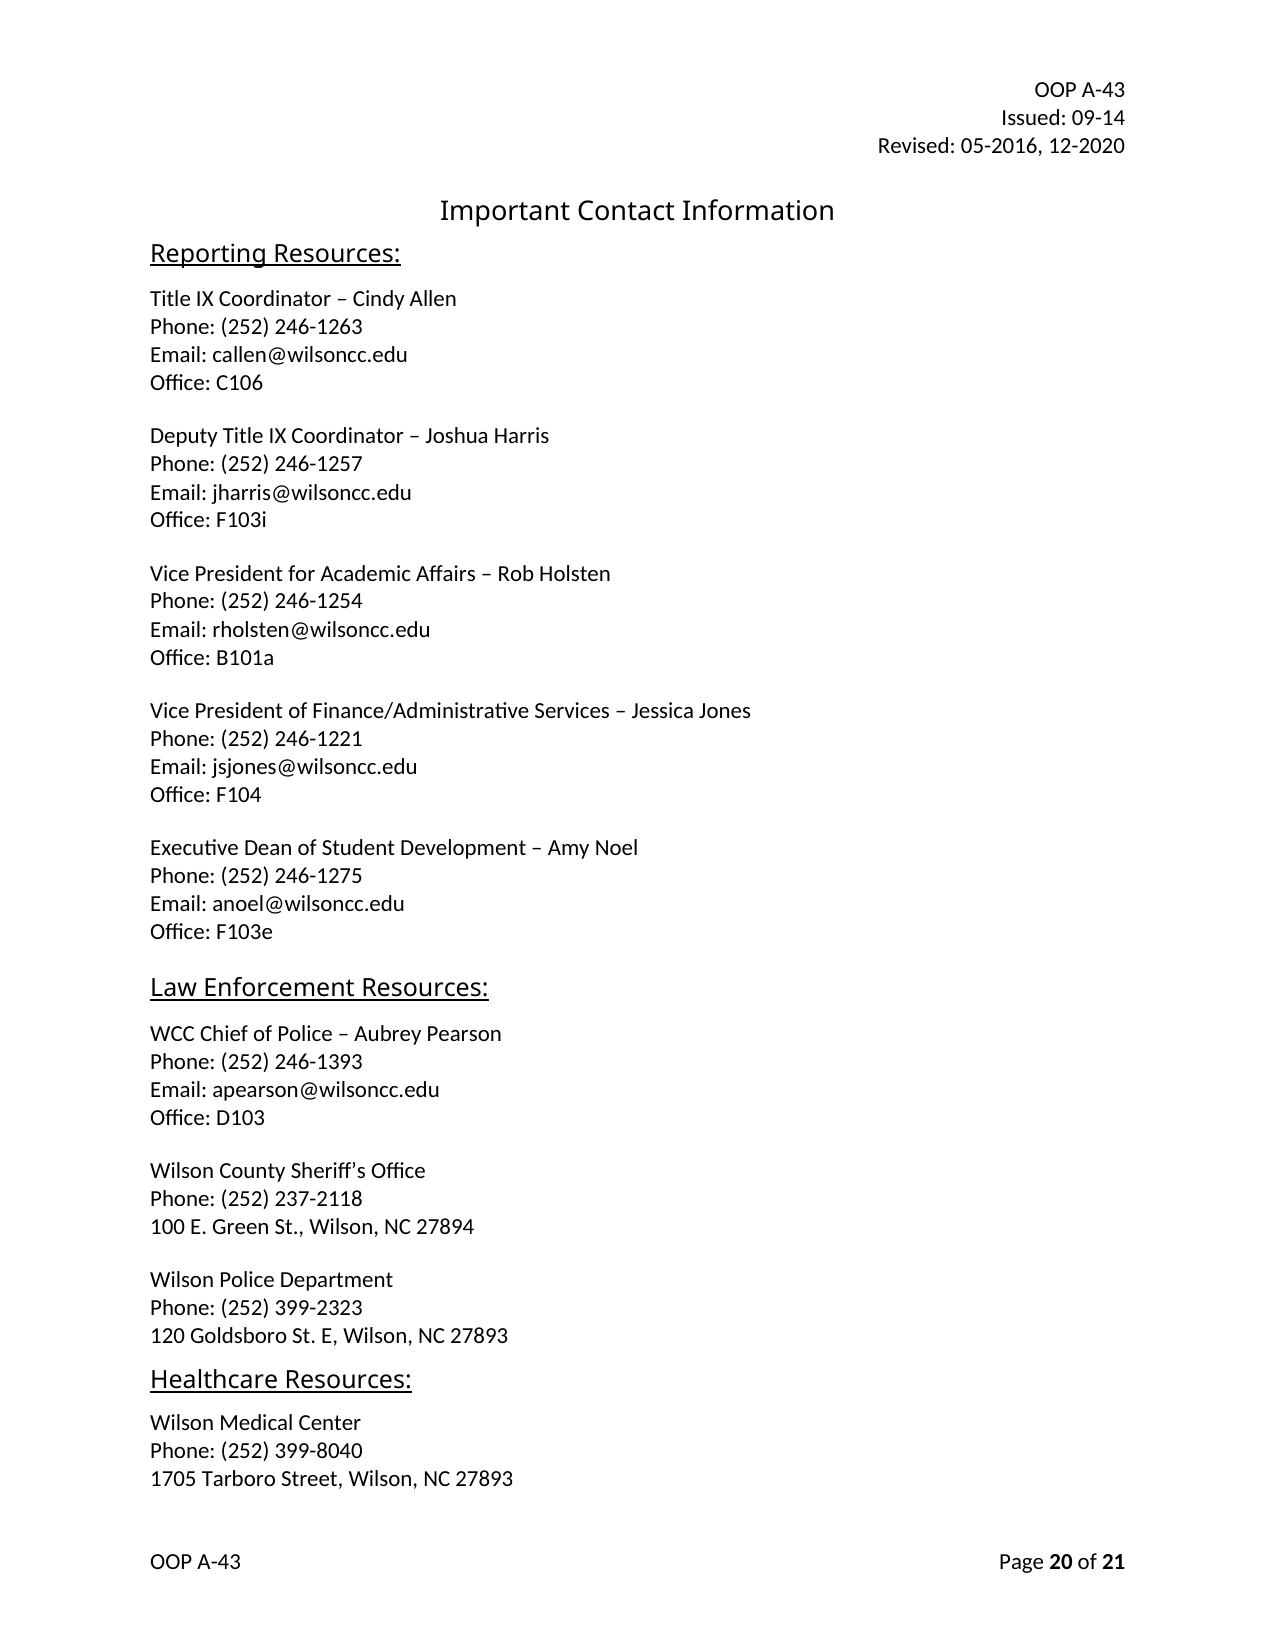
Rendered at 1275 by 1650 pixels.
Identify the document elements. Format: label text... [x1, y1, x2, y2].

text 120 Goldsboro St. E, Wilson, NC 27893 [150, 1321, 1125, 1349]
text Vice President of Finance/Administrative Services – Jessica Jones [150, 696, 1125, 724]
subtitle Important Contact Information [150, 191, 1125, 228]
text Wilson Police Department [150, 1265, 1125, 1293]
text Email: rholsten@wilsoncc.edu [150, 615, 1125, 643]
text Office: C106 [150, 368, 1125, 397]
text Office: F103i [150, 506, 1125, 534]
text Phone: (252) 399-2323 [150, 1293, 1125, 1321]
text Phone: (252) 246-1254 [150, 587, 1125, 615]
text Executive Dean of Student Development – Amy Noel [150, 833, 1125, 861]
text Office: B101a [150, 643, 1125, 671]
text Wilson County Sheriff’s Office [150, 1156, 1125, 1184]
text Phone: (252) 246-1257 [150, 449, 1125, 478]
text Phone: (252) 237-2118 [150, 1184, 1125, 1212]
text Phone: (252) 246-1263 [150, 312, 1125, 341]
text Vice President for Academic Affairs – Rob Holsten [150, 559, 1125, 587]
text 1705 Tarboro Street, Wilson, NC 27893 [150, 1464, 1125, 1492]
text WCC Chief of Police – Aubrey Pearson [150, 1019, 1125, 1047]
text Phone: (252) 246-1221 [150, 724, 1125, 752]
text Phone: (252) 399-8040 [150, 1436, 1125, 1464]
text Phone: (252) 246-1393 [150, 1047, 1125, 1075]
text Phone: (252) 246-1275 [150, 861, 1125, 889]
text Office: D103 [150, 1103, 1125, 1131]
text Email: jharris@wilsoncc.edu [150, 478, 1125, 506]
subtitle Reporting Resources: [150, 235, 1125, 269]
text Wilson Medical Center [150, 1408, 1125, 1436]
text 100 E. Green St., Wilson, NC 27894 [150, 1212, 1125, 1240]
text Office: F103e [150, 917, 1125, 945]
text Office: F104 [150, 780, 1125, 808]
subtitle Healthcare Resources: [150, 1362, 1125, 1396]
text Email: jsjones@wilsoncc.edu [150, 752, 1125, 780]
text Email: callen@wilsoncc.edu [150, 341, 1125, 368]
text Title IX Coordinator – Cindy Allen [150, 284, 1125, 312]
text Deputy Title IX Coordinator – Joshua Harris [150, 422, 1125, 449]
subtitle Law Enforcement Resources: [150, 970, 1125, 1004]
text Email: anoel@wilsoncc.edu [150, 889, 1125, 917]
text Email: apearson@wilsoncc.edu [150, 1075, 1125, 1103]
